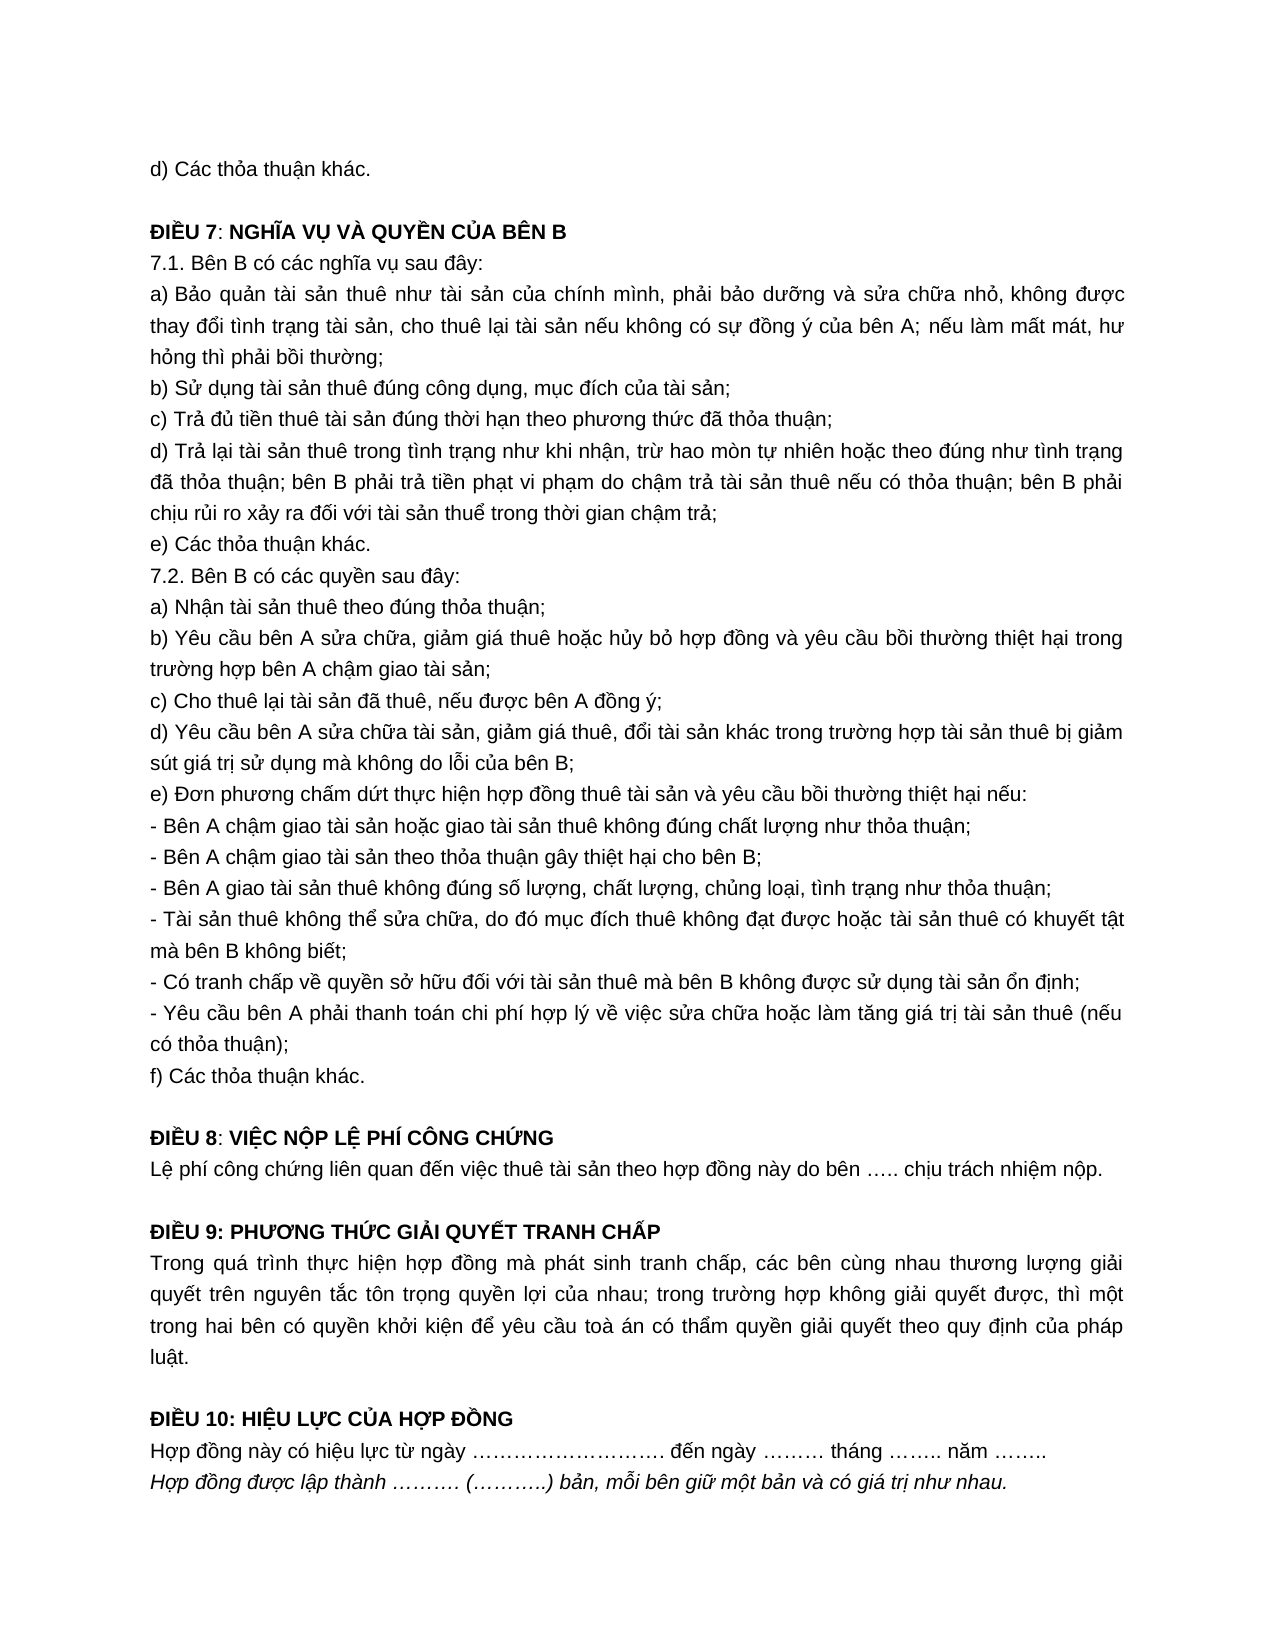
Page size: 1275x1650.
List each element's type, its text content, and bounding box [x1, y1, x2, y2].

text d) Các thỏa thuận khác. [150, 150, 1125, 181]
text ĐIỀU 9: PHƯƠNG THỨC GIẢI QUYẾT TRANH CHẤP [150, 1212, 1125, 1244]
text Hợp đồng này có hiệu lực từ ngày ………………………. đến ngày ……… tháng …….. năm …….. [150, 1431, 1125, 1462]
text ĐIỀU 10: HIỆU LỰC CỦA HỢP ĐỒNG [150, 1400, 1125, 1431]
text d) Yêu cầu bên A sửa chữa tài sản, giảm giá thuê, đổi tài sản khác trong trường hợp tài sản thuê bị giảm sút giá trị sử dụng mà không do lỗi của bên B; [150, 712, 1125, 775]
text a) Nhận tài sản thuê theo đúng thỏa thuận; [150, 587, 1125, 619]
text b) Yêu cầu bên A sửa chữa, giảm giá thuê hoặc hủy bỏ hợp đồng và yêu cầu bồi thường thiệt hại trong trường hợp bên A chậm giao tài sản; [150, 619, 1125, 681]
text 7.1. Bên B có các nghĩa vụ sau đây: [150, 244, 1125, 275]
text d) Trả lại tài sản thuê trong tình trạng như khi nhận, trừ hao mòn tự nhiên hoặc theo đúng như tình trạng đã thỏa thuận; bên B phải trả tiền phạt vi phạm do chậm trả tài sản thuê nếu có thỏa thuận; bên B phải chịu rủi ro xảy ra đối với tài sản thuể trong thời gian chậm trả; [150, 431, 1125, 525]
text e) Các thỏa thuận khác. [150, 525, 1125, 556]
text b) Sử dụng tài sản thuê đúng công dụng, mục đích của tài sản; [150, 369, 1125, 400]
text - Bên A giao tài sản thuê không đúng số lượng, chất lượng, chủng loại, tình trạng như thỏa thuận; [150, 869, 1125, 900]
text f) Các thỏa thuận khác. [150, 1056, 1125, 1087]
text Lệ phí công chứng liên quan đến việc thuê tài sản theo hợp đồng này do bên ….. chịu trách nhiệm nộp. [150, 1150, 1125, 1181]
text 7.2. Bên B có các quyền sau đây: [150, 556, 1125, 587]
text c) Trả đủ tiền thuê tài sản đúng thời hạn theo phương thức đã thỏa thuận; [150, 400, 1125, 431]
text - Bên A chậm giao tài sản theo thỏa thuận gây thiệt hại cho bên B; [150, 837, 1125, 869]
text - Tài sản thuê không thể sửa chữa, do đó mục đích thuê không đạt được hoặc tài sản thuê có khuyết tật mà bên B không biết; [150, 900, 1125, 962]
text Hợp đồng được lập thành ………. (………..) bản, mỗi bên giữ một bản và có giá trị như nhau. [150, 1462, 1125, 1494]
text ĐIỀU 7: NGHĨA VỤ VÀ QUYỀN CỦA BÊN B [150, 212, 1125, 244]
text - Có tranh chấp về quyền sở hữu đối với tài sản thuê mà bên B không được sử dụng tài sản ổn định; [150, 962, 1125, 994]
text a) Bảo quản tài sản thuê như tài sản của chính mình, phải bảo dưỡng và sửa chữa nhỏ, không được thay đổi tình trạng tài sản, cho thuê lại tài sản nếu không có sự đồng ý của bên A; nếu làm mất mát, hư hỏng thì phải bồi thường; [150, 275, 1125, 369]
text - Yêu cầu bên A phải thanh toán chi phí hợp lý về việc sửa chữa hoặc làm tăng giá trị tài sản thuê (nếu có thỏa thuận); [150, 994, 1125, 1056]
text Trong quá trình thực hiện hợp đồng mà phát sinh tranh chấp, các bên cùng nhau thương lượng giải quyết trên nguyên tắc tôn trọng quyền lợi của nhau; trong trường hợp không giải quyết được, thì một trong hai bên có quyền khởi kiện để yêu cầu toà án có thẩm quyền giải quyết theo quy định của pháp luật. [150, 1244, 1125, 1369]
text ĐIỀU 8: VIỆC NỘP LỆ PHÍ CÔNG CHỨNG [150, 1119, 1125, 1150]
text c) Cho thuê lại tài sản đã thuê, nếu được bên A đồng ý; [150, 681, 1125, 712]
text e) Đơn phương chấm dứt thực hiện hợp đồng thuê tài sản và yêu cầu bồi thường thiệt hại nếu: [150, 775, 1125, 806]
text - Bên A chậm giao tài sản hoặc giao tài sản thuê không đúng chất lượng như thỏa thuận; [150, 806, 1125, 837]
